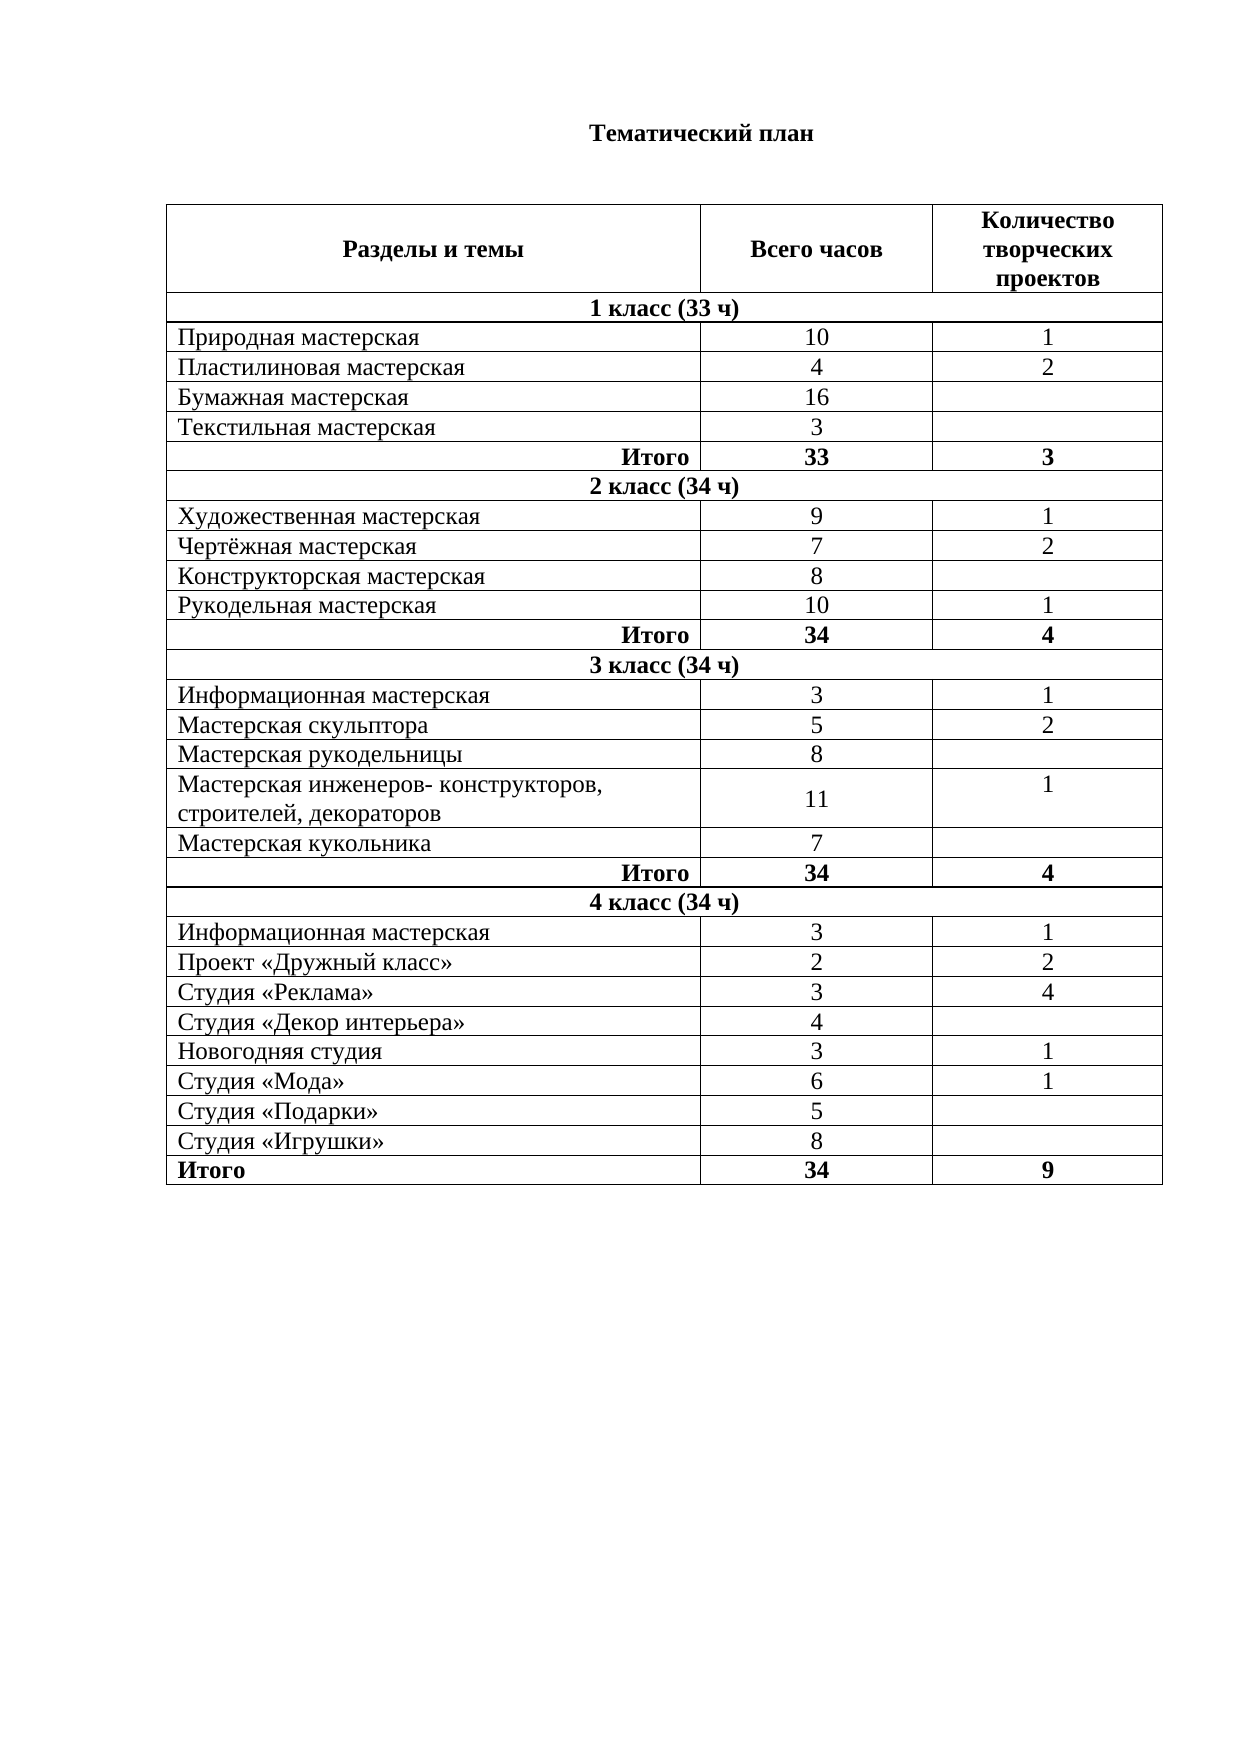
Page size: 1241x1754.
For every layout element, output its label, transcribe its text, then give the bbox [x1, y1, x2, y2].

table_cell 8 [701, 561, 932, 589]
table_cell 3 [701, 412, 932, 441]
table_cell Текстильная мастерская [167, 412, 700, 441]
text Тематический план [177, 118, 1152, 147]
table_cell 2 [933, 710, 1162, 738]
table_cell Итого [167, 442, 700, 470]
table_cell 3 [701, 1036, 932, 1065]
table_cell Чертёжная мастерская [167, 531, 700, 560]
table_cell 5 [701, 710, 932, 738]
table_cell 34 [701, 1156, 932, 1184]
table_cell 9 [701, 501, 932, 530]
table_cell Рукодельная мастерская [167, 591, 700, 619]
table_cell Итого [167, 1156, 700, 1184]
table_cell Мастерская кукольника [167, 828, 700, 857]
table_cell [933, 561, 1162, 589]
table_cell 1 [933, 501, 1162, 530]
table_cell Бумажная мастерская [167, 382, 700, 411]
table_cell 4 [701, 352, 932, 381]
table_header Количество творческих проектов [933, 205, 1162, 292]
table_cell 8 [701, 1126, 932, 1154]
table_cell 1 [933, 680, 1162, 709]
table_cell [933, 1126, 1162, 1154]
table_cell 34 [701, 858, 932, 886]
table_cell 34 [701, 620, 932, 649]
table_cell [933, 828, 1162, 857]
table_cell 3 [701, 917, 932, 946]
table_header Всего часов [701, 205, 932, 292]
table_cell Мастерская инженеров- конструкторов, строителей, декораторов [167, 769, 700, 827]
table_cell [933, 1096, 1162, 1125]
table_cell 1 [933, 769, 1162, 827]
table_cell 3 [933, 442, 1162, 470]
table_cell 8 [701, 740, 932, 768]
table_cell 2 [933, 947, 1162, 976]
table_cell 7 [701, 531, 932, 560]
table_cell Мастерская скульптора [167, 710, 700, 738]
table_cell [933, 1007, 1162, 1035]
table_cell Природная мастерская [167, 323, 700, 351]
table_cell Студия «Реклама» [167, 977, 700, 1006]
table_cell Студия «Игрушки» [167, 1126, 700, 1154]
table_cell [933, 412, 1162, 441]
table_cell 1 [933, 323, 1162, 351]
table_cell 1 [933, 917, 1162, 946]
table_cell 10 [701, 591, 932, 619]
table_cell 3 [701, 977, 932, 1006]
table_cell Студия «Подарки» [167, 1096, 700, 1125]
table_cell Информационная мастерская [167, 917, 700, 946]
table_cell 5 [701, 1096, 932, 1125]
table_cell 4 [933, 858, 1162, 886]
table_cell Новогодняя студия [167, 1036, 700, 1065]
table_cell Итого [167, 858, 700, 886]
table_cell 1 [933, 591, 1162, 619]
table_cell 4 [933, 620, 1162, 649]
table_cell 10 [701, 323, 932, 351]
table_cell Итого [167, 620, 700, 649]
table_header Разделы и темы [167, 205, 700, 292]
table_cell 2 [701, 947, 932, 976]
table_cell Студия «Мода» [167, 1066, 700, 1095]
table_cell 4 [701, 1007, 932, 1035]
table_cell 3 класс (34 ч) [167, 650, 1162, 679]
table_cell Конструкторская мастерская [167, 561, 700, 589]
table_cell [933, 740, 1162, 768]
table_cell 2 [933, 531, 1162, 560]
table_cell 33 [701, 442, 932, 470]
table_cell 1 [933, 1066, 1162, 1095]
table_cell 16 [701, 382, 932, 411]
table_cell 4 класс (34 ч) [167, 888, 1162, 916]
table_cell Студия «Декор интерьера» [167, 1007, 700, 1035]
table_cell Пластилиновая мастерская [167, 352, 700, 381]
table_cell Проект «Дружный класс» [167, 947, 700, 976]
table_cell 6 [701, 1066, 932, 1095]
table_cell 1 [933, 1036, 1162, 1065]
table_cell 2 [933, 352, 1162, 381]
table_cell 11 [701, 769, 932, 827]
table_cell 9 [933, 1156, 1162, 1184]
table_cell 1 класс (33 ч) [167, 293, 1162, 321]
table_cell Мастерская рукодельницы [167, 740, 700, 768]
table_cell Художественная мастерская [167, 501, 700, 530]
table_cell [933, 382, 1162, 411]
table_cell Информационная мастерская [167, 680, 700, 709]
table_cell 2 класс (34 ч) [167, 471, 1162, 500]
table_cell 3 [701, 680, 932, 709]
table_cell 7 [701, 828, 932, 857]
table_cell 4 [933, 977, 1162, 1006]
